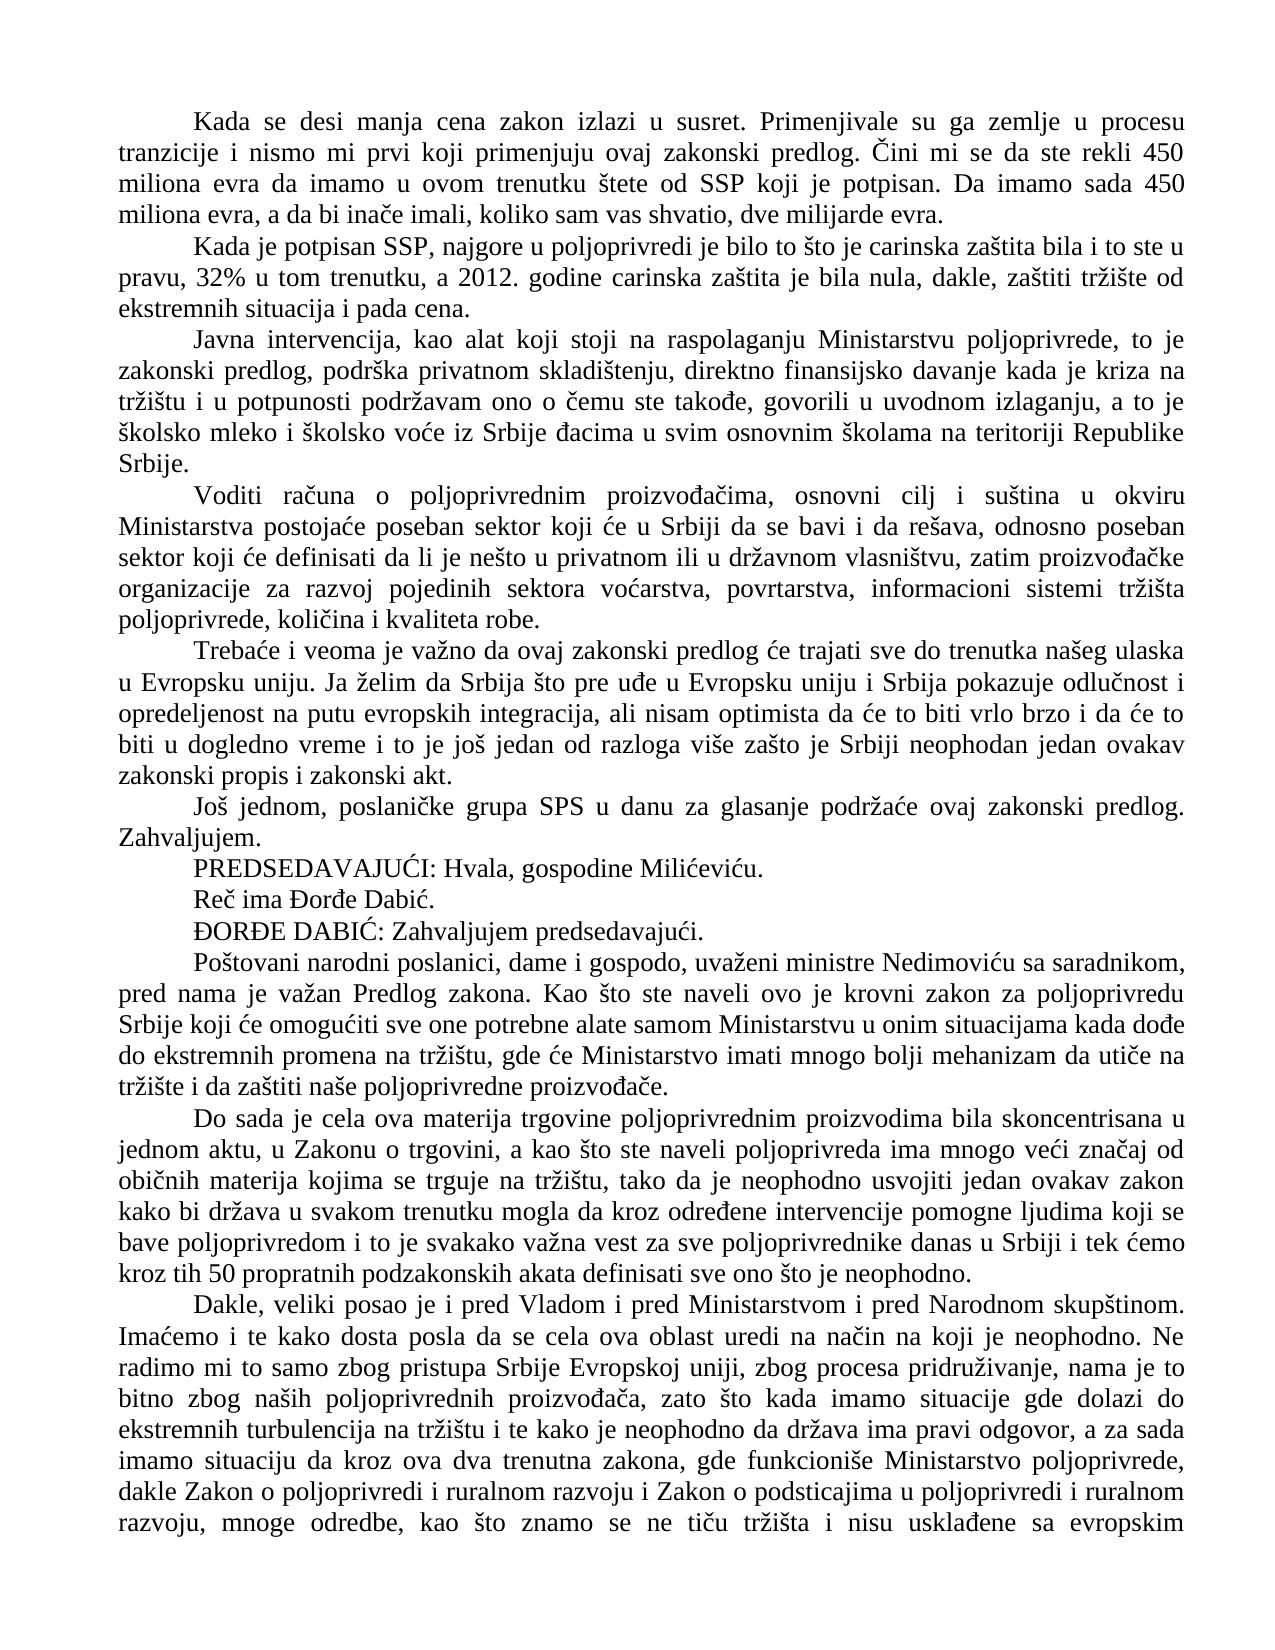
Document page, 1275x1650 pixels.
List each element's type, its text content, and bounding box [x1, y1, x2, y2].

text Voditi računa o poljoprivrednim proizvođačima, osnovni cilj i suština u okviru Ministarstva postojaće poseban sektor koji će u Srbiji da se bavi i da rešava, odnosno poseban sektor koji će definisati da li je nešto u privatnom ili u državnom vlasništvu, zatim proizvođačke organizacije za razvoj pojedinih sektora voćarstva, povrtarstva, informacioni sistemi tržišta poljoprivrede, količina i kvaliteta robe. [118, 479, 1186, 634]
text Poštovani narodni poslanici, dame i gospodo, uvaženi ministre Nedimoviću sa saradnikom, pred nama je važan Predlog zakona. Kao što ste naveli ovo je krovni zakon za poljoprivredu Srbije koji će omogućiti sve one potrebne alate samom Ministarstvu u onim situacijama kada dođe do ekstremnih promena na tržištu, gde će Ministarstvo imati mnogo bolji mehanizam da utiče na tržište i da zaštiti naše poljoprivredne proizvođače. [118, 946, 1186, 1102]
text Javna intervencija, kao alat koji stoji na raspolaganju Ministarstvu poljoprivrede, to je zakonski predlog, podrška privatnom skladištenju, direktno finansijsko davanje kada je kriza na tržištu i u potpunosti podržavam ono o čemu ste takođe, govorili u uvodnom izlaganju, a to je školsko mleko i školsko voće iz Srbije đacima u svim osnovnim školama na teritoriji Republike Srbije. [118, 323, 1186, 479]
text Kada se desi manja cena zakon izlazi u susret. Primenjivale su ga zemlje u procesu tranzicije i nismo mi prvi koji primenjuju ovaj zakonski predlog. Čini mi se da ste rekli 450 miliona evra da imamo u ovom trenutku štete od SSP koji je potpisan. Da imamo sada 450 miliona evra, a da bi inače imali, koliko sam vas shvatio, dve milijarde evra. [118, 105, 1186, 229]
text ĐORĐE DABIĆ: Zahvaljujem predsedavajući. [118, 915, 1186, 946]
text Kada je potpisan SSP, najgore u poljoprivredi je bilo to što je carinska zaštita bila i to ste u pravu, 32% u tom trenutku, a 2012. godine carinska zaštita je bila nula, dakle, zaštiti tržište od ekstremnih situacija i pada cena. [118, 229, 1186, 323]
text PREDSEDAVAJUĆI: Hvala, gospodine Milićeviću. [118, 852, 1186, 884]
text Do sada je cela ova materija trgovine poljoprivrednim proizvodima bila skoncentrisana u jednom aktu, u Zakonu o trgovini, a kao što ste naveli poljoprivreda ima mnogo veći značaj od običnih materija kojima se trguje na tržištu, tako da je neophodno usvojiti jedan ovakav zakon kako bi država u svakom trenutku mogla da kroz određene intervencije pomogne ljudima koji se bave poljoprivredom i to je svakako važna vest za sve poljoprivrednike danas u Srbiji i tek ćemo kroz tih 50 propratnih podzakonskih akata definisati sve ono što je neophodno. [118, 1102, 1186, 1288]
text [118, 1288, 1186, 1538]
text Još jednom, poslaničke grupa SPS u danu za glasanje podržaće ovaj zakonski predlog. Zahvaljujem. [118, 790, 1186, 852]
text Reč ima Đorđe Dabić. [118, 884, 1186, 915]
text Trebaće i veoma je važno da ovaj zakonski predlog će trajati sve do trenutka našeg ulaska u Evropsku uniju. Ja želim da Srbija što pre uđe u Evropsku uniju i Srbija pokazuje odlučnost i opredeljenost na putu evropskih integracija, ali nisam optimista da će to biti vrlo brzo i da će to biti u dogledno vreme i to je još jedan od razloga više zašto je Srbiji neophodan jedan ovakav zakonski propis i zakonski akt. [118, 634, 1186, 790]
